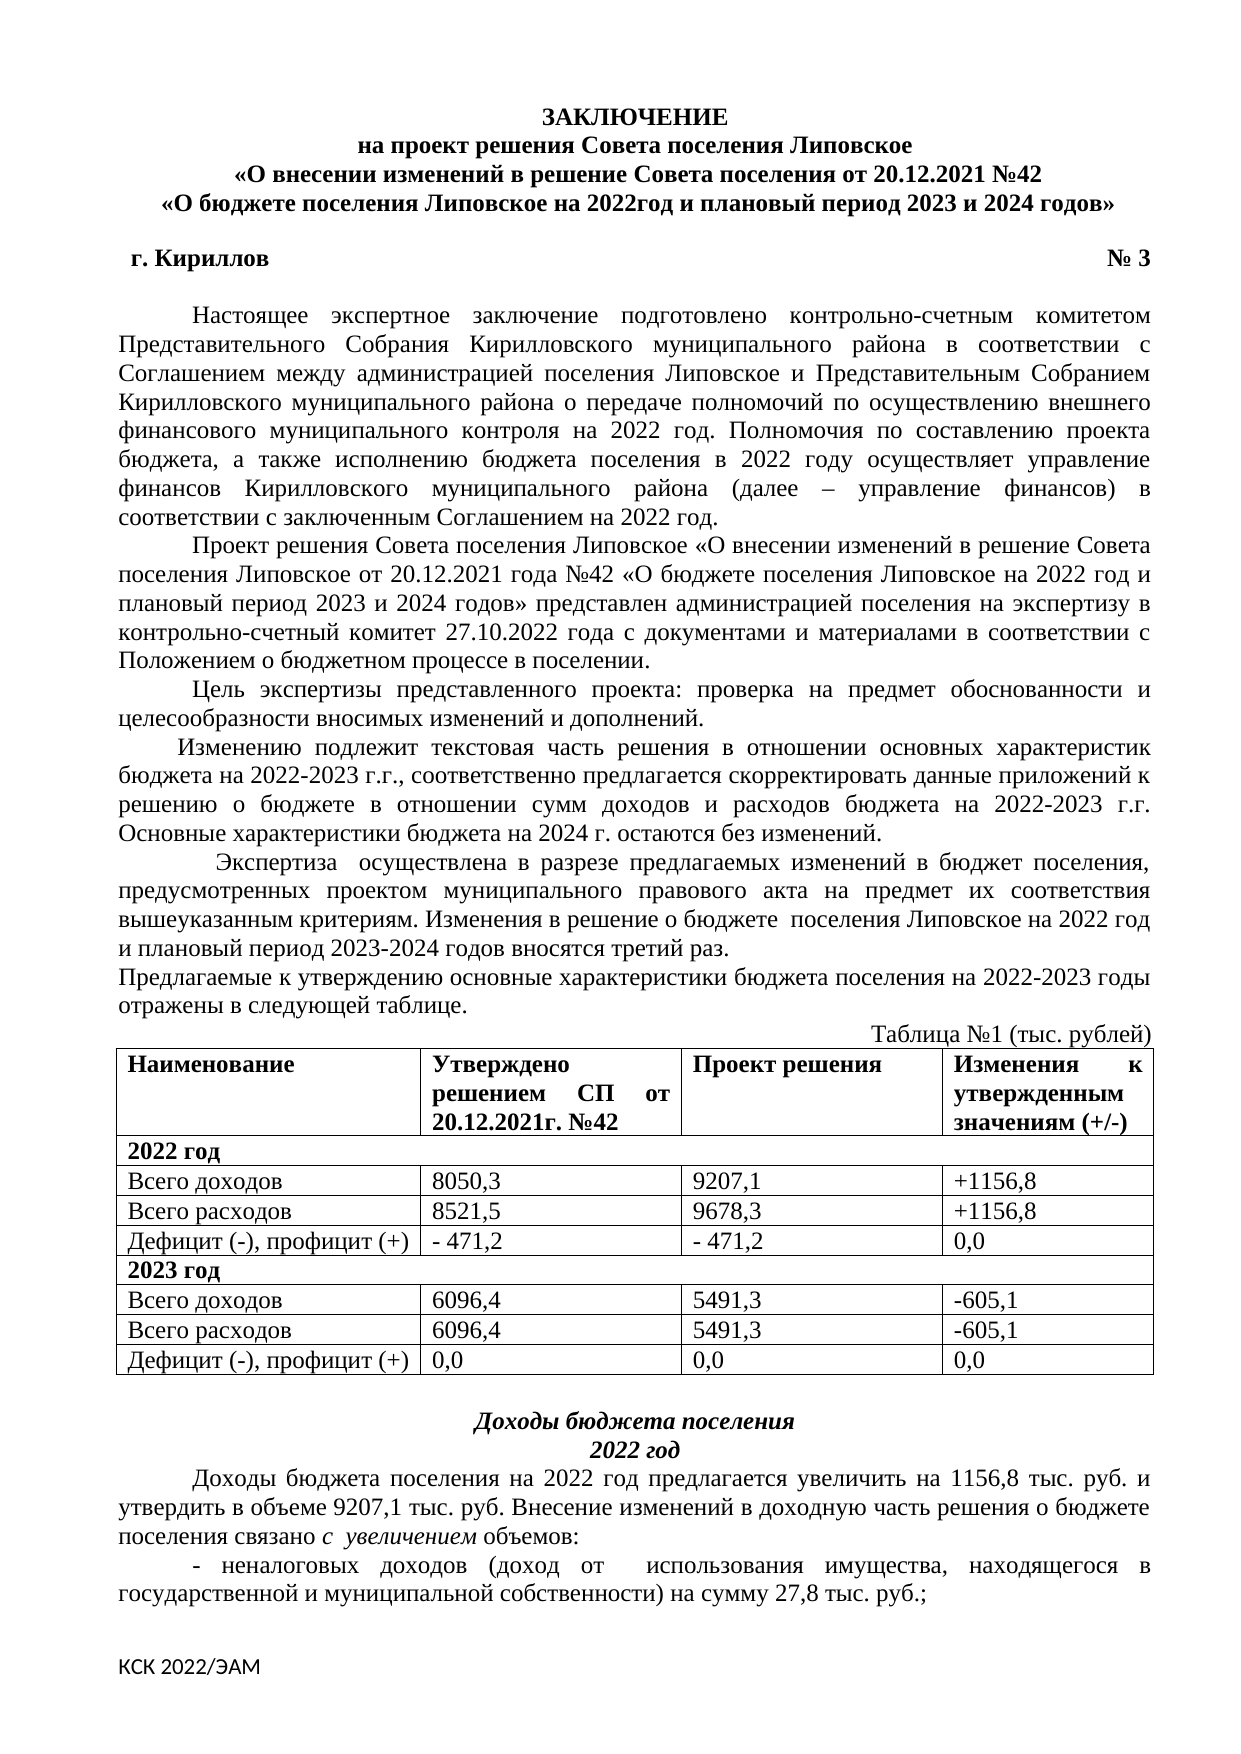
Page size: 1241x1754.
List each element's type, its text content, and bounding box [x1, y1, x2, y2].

text Проект решения Совета поселения Липовское «О внесении изменений в решение Совета поселения Липовское от 20.12.2021 года №42 «О бюджете поселения Липовское на 2022 год и плановый период 2023 и 2024 годов» представлен администрацией поселения на экспертизу в контрольно-счетный комитет 27.10.2022 года с документами и материалами в соответствии с Положением о бюджетном процессе в поселении. [118, 531, 1152, 674]
text Доходы бюджета поселения [118, 1406, 1152, 1435]
table_cell 0,0 [943, 1226, 1153, 1254]
table_cell 0,0 [682, 1345, 942, 1374]
text Таблица №1 (тыс. рублей) [118, 1019, 1152, 1048]
text ЗАКЛЮЧЕНИЕ [118, 102, 1152, 131]
table_cell 9678,3 [682, 1196, 942, 1225]
table_cell 5491,3 [682, 1315, 942, 1344]
text «О бюджете поселения Липовское на 2022год и плановый период 2023 и 2024 годов» [118, 188, 1152, 217]
text Предлагаемые к утверждению основные характеристики бюджета поселения на 2022-2023 годы отражены в следующей таблице. [118, 962, 1152, 1019]
table_header Проект решения [682, 1049, 942, 1135]
table_cell 2022 год [117, 1136, 1153, 1165]
table_cell 6096,4 [421, 1285, 681, 1314]
table_cell 5491,3 [682, 1285, 942, 1314]
table_cell 6096,4 [421, 1315, 681, 1344]
table_cell Всего доходов [117, 1285, 420, 1314]
text 2022 год [118, 1435, 1152, 1463]
text Доходы бюджета поселения на 2022 год предлагается увеличить на 1156,8 тыс. руб. и утвердить в объеме 9207,1 тыс. руб. Внесение изменений в доходную часть решения о бюджете поселения связано с увеличением объемов: [118, 1463, 1152, 1550]
table_cell 9207,1 [682, 1166, 942, 1195]
table_cell 2023 год [117, 1256, 1153, 1284]
table_cell +1156,8 [943, 1196, 1153, 1225]
table_header Утверждено решением СП от 20.12.2021г. №42 [421, 1049, 681, 1135]
table_cell +1156,8 [943, 1166, 1153, 1195]
table_cell Всего расходов [117, 1196, 420, 1225]
table_header Наименование [117, 1049, 420, 1135]
table_cell 0,0 [943, 1345, 1153, 1374]
text Цель экспертизы представленного проекта: проверка на предмет обоснованности и целесообразности вносимых изменений и дополнений. [118, 674, 1152, 732]
table_cell -605,1 [943, 1315, 1153, 1344]
text на проект решения Совета поселения Липовское [118, 131, 1152, 159]
table_cell Дефицит (-), профицит (+) [117, 1226, 420, 1254]
table_cell -605,1 [943, 1285, 1153, 1314]
text - неналоговых доходов (доход от использования имущества, находящегося в государственной и муниципальной собственности) на сумму 27,8 тыс. руб.; [118, 1550, 1152, 1607]
text Настоящее экспертное заключение подготовлено контрольно-счетным комитетом Представительного Собрания Кирилловского муниципального района в соответствии с Соглашением между администрацией поселения Липовское и Представительным Собранием Кирилловского муниципального района о передаче полномочий по осуществлению внешнего финансового муниципального контроля на 2022 год. Полномочия по составлению проекта бюджета, а также исполнению бюджета поселения в 2022 году осуществляет управление финансов Кирилловского муниципального района (далее – управление финансов) в соответствии с заключенным Соглашением на 2022 год. [118, 301, 1152, 531]
table_cell 0,0 [421, 1345, 681, 1374]
table_cell 8050,3 [421, 1166, 681, 1195]
text Изменению подлежит текстовая часть решения в отношении основных характеристик бюджета на 2022-2023 г.г., соответственно предлагается скорректировать данные приложений к решению о бюджете в отношении сумм доходов и расходов бюджета на 2022-2023 г.г. Основные характеристики бюджета на 2024 г. остаются без изменений. [118, 732, 1152, 847]
table_cell 8521,5 [421, 1196, 681, 1225]
table_cell Всего расходов [117, 1315, 420, 1344]
table_header Изменения к утвержденным значениям (+/-) [943, 1049, 1153, 1135]
text г. Кириллов № 3 [118, 243, 1152, 272]
text «О внесении изменений в решение Совета поселения от 20.12.2021 №42 [118, 159, 1152, 188]
table_cell - 471,2 [682, 1226, 942, 1254]
table_cell Дефицит (-), профицит (+) [117, 1345, 420, 1374]
table_cell Всего доходов [117, 1166, 420, 1195]
table_cell - 471,2 [421, 1226, 681, 1254]
text Экспертиза осуществлена в разрезе предлагаемых изменений в бюджет поселения, предусмотренных проектом муниципального правового акта на предмет их соответствия вышеуказанным критериям. Изменения в решение о бюджете поселения Липовское на 2022 год и плановый период 2023-2024 годов вносятся третий раз. [118, 847, 1152, 962]
